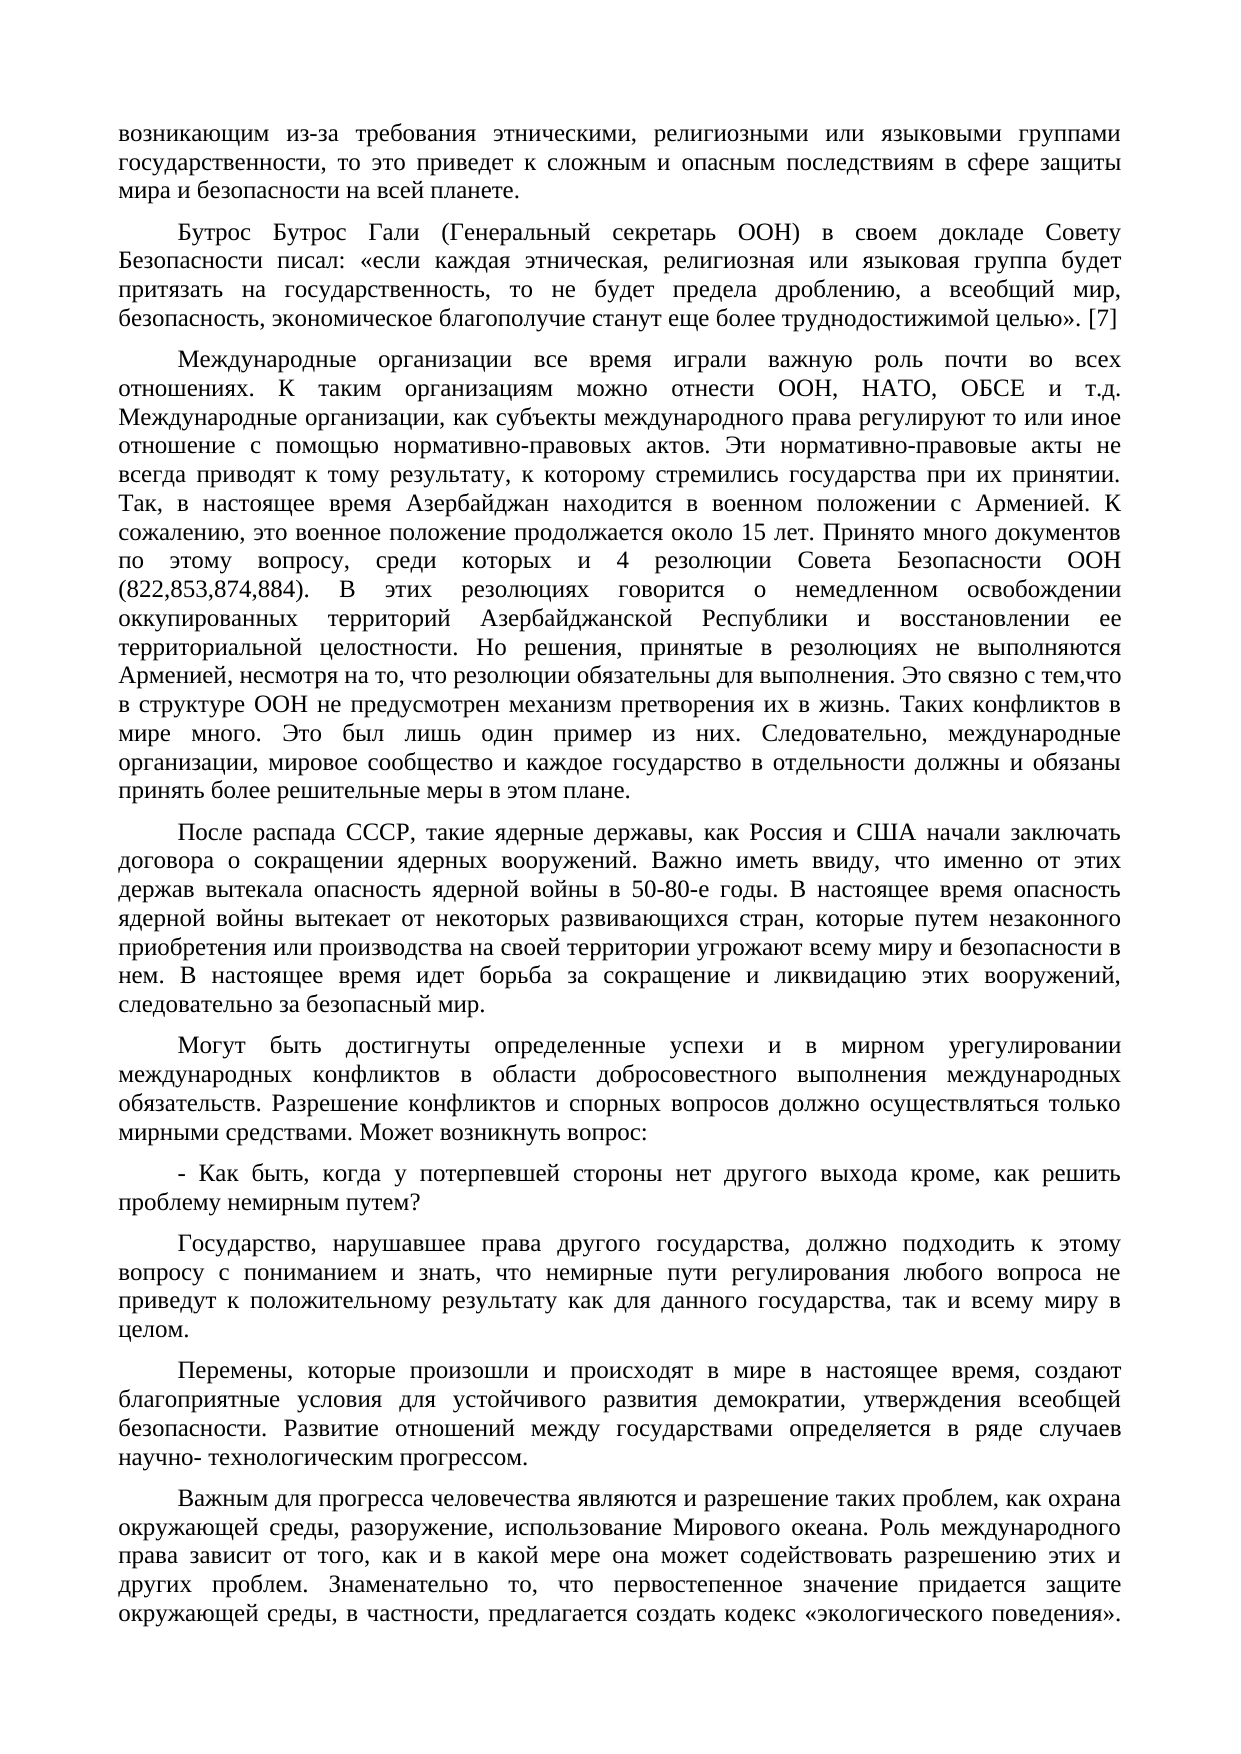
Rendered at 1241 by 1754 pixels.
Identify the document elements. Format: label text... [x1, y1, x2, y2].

text После распада СССР, такие ядерные державы, как Россия и США начали заключать договора о сокращении ядерных вооружений. Важно иметь ввиду, что именно от этих держав вытекала опасность ядерной войны в 50-80-е годы. В настоящее время опасность ядерной войны вытекает от некоторых развивающихся стран, которые путем незаконного приобретения или производства на своей территории угрожают всему миру и безопасности в нем. В настоящее время идет борьба за сокращение и ликвидацию этих вооружений, следовательно за безопасный мир. [118, 817, 1122, 1018]
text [118, 118, 1122, 204]
text - Как быть, когда у потерпевшей стороны нет другого выхода кроме, как решить проблему немирным путем? [118, 1158, 1122, 1216]
text Государство, нарушавшее права другого государства, должно подходить к этому вопросу с пониманием и знать, что немирные пути регулирования любого вопроса не приведут к положительному результату как для данного государства, так и всему миру в целом. [118, 1228, 1122, 1343]
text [118, 1483, 1122, 1627]
text Бутрос Бутрос Гали (Генеральный секретарь ООН) в своем докладе Совету Безопасности писал: «если каждая этническая, религиозная или языковая группа будет притязать на государственность, то не будет предела дроблению, а всеобщий мир, безопасность, экономическое благополучие станут еще более труднодостижимой целью». [7] [118, 217, 1122, 332]
text Могут быть достигнуты определенные успехи и в мирном урегулировании международных конфликтов в области добросовестного выполнения международных обязательств. Разрешение конфликтов и спорных вопросов должно осуществляться только мирными средствами. Может возникнуть вопрос: [118, 1031, 1122, 1146]
text Перемены, которые произошли и происходят в мире в настоящее время, создают благоприятные условия для устойчивого развития демократии, утверждения всеобщей безопасности. Развитие отношений между государствами определяется в ряде случаев научно- технологическим прогрессом. [118, 1356, 1122, 1471]
text Международные организации все время играли важную роль почти во всех отношениях. К таким организациям можно отнести ООН, НАТО, ОБСЕ и т.д. Международные организации, как субъекты международного права регулируют то или иное отношение с помощью нормативно-правовых актов. Эти нормативно-правовые акты не всегда приводят к тому результату, к которому стремились государства при их принятии. Так, в настоящее время Азербайджан находится в военном положении с Арменией. К сожалению, это военное положение продолжается около 15 лет. Принято много документов по этому вопросу, среди которых и 4 резолюции Совета Безопасности ООН (822,853,874,884). В этих резолюциях говорится о немедленном освобождении оккупированных территорий Азербайджанской Республики и восстановлении ее территориальной целостности. Но решения, принятые в резолюциях не выполняются Арменией, несмотря на то, что резолюции обязательны для выполнения. Это связно с тем,что в структуре ООН не предусмотрен механизм претворения их в жизнь. Таких конфликтов в мире много. Это был лишь один пример из них. Следовательно, международные организации, мировое сообщество и каждое государство в отдельности должны и обязаны принять более решительные меры в этом плане. [118, 344, 1122, 804]
